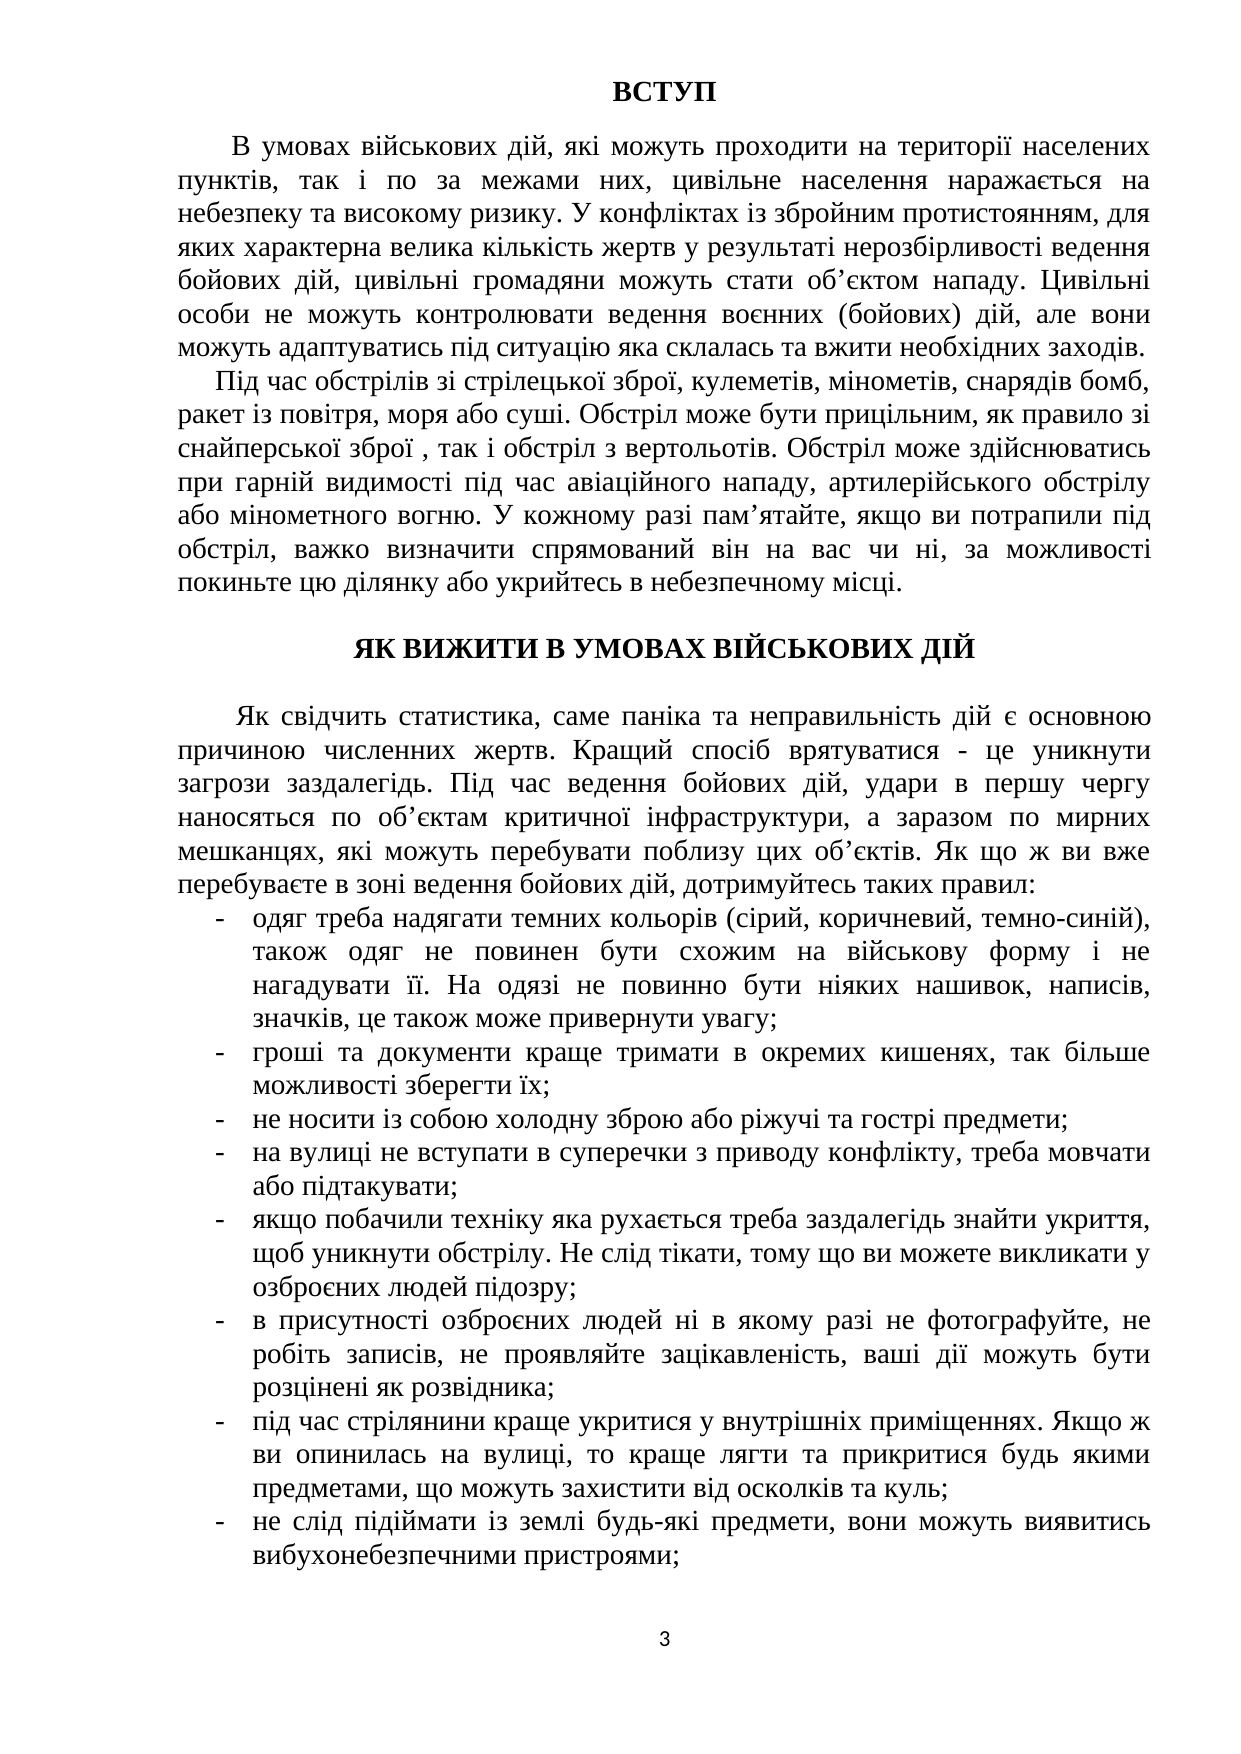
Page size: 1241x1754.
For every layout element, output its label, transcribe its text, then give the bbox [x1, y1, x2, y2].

text Під час обстрілів зі стрілецької зброї, кулеметів, мінометів, снарядів бомб, ракет із повітря, моря або суші. Обстріл може бути прицільним, як правило зі снайперської зброї , так і обстріл з вертольотів. Обстріл може здійснюватись при гарній видимості під час авіаційного нападу, артилерійського обстрілу або мінометного вогню. У кожному разі пам’ятайте, якщо ви потрапили під обстріл, важко визначити спрямований він на вас чи ні, за можливості покиньте цю ділянку або укрийтесь в небезпечному місці. [177, 363, 1152, 598]
text ЯК ВИЖИТИ В УМОВАХ ВІЙСЬКОВИХ ДІЙ [177, 631, 1152, 665]
text В умовах військових дій, які можуть проходити на території населених пунктів, так і по за межами них, цивільне населення наражається на небезпеку та високому ризику. У конфліктах із збройним протистоянням, для яких характерна велика кількість жертв у результаті нерозбірливості ведення бойових дій, цивільні громадяни можуть стати об’єктом нападу. Цивільні особи не можуть контролювати ведення воєнних (бойових) дій, але вони можуть адаптуватись під ситуацію яка склалась та вжити необхідних заходів. [177, 128, 1152, 363]
list в присутності озброєних людей ні в якому разі не фотографуйте, не робіть записів, не проявляйте зацікавленість, ваші дії можуть бути розцінені як розвідника; [215, 1302, 1152, 1403]
text Як свідчить статистика, саме паніка та неправильність дій є основною причиною численних жертв. Кращий спосіб врятуватися - це уникнути загрози заздалегідь. Під час ведення бойових дій, удари в першу чергу наносяться по об’єктам критичної інфраструктури, а заразом по мирних мешканцях, які можуть перебувати поблизу цих об’єктів. Як що ж ви вже перебуваєте в зоні ведення бойових дій, дотримуйтесь таких правил: [177, 698, 1152, 900]
list не слід підіймати із землі будь-які предмети, вони можуть виявитись вибухонебезпечними пристроями; [215, 1503, 1152, 1571]
list не носити із собою холодну зброю або ріжучі та гострі предмети; [215, 1101, 1152, 1134]
list одяг треба надягати темних кольорів (сірий, коричневий, темно-синій), також одяг не повинен бути схожим на військову форму і не нагадувати її. На одязі не повинно бути ніяких нашивок, написів, значків, це також може привернути увагу; [215, 900, 1152, 1034]
text ВСТУП [177, 74, 1152, 107]
list якщо побачили техніку яка рухається треба заздалегідь знайти укриття, щоб уникнути обстрілу. Не слід тікати, тому що ви можете викликати у озброєних людей підозру; [215, 1202, 1152, 1302]
list на вулиці не вступати в суперечки з приводу конфлікту, треба мовчати або підтакувати; [215, 1134, 1152, 1202]
list під час стрілянини краще укритися у внутрішніх приміщеннях. Якщо ж ви опинилась на вулиці, то краще лягти та прикритися будь якими предметами, що можуть захистити від осколків та куль; [215, 1403, 1152, 1503]
list гроші та документи краще тримати в окремих кишенях, так більше можливості зберегти їх; [215, 1034, 1152, 1101]
